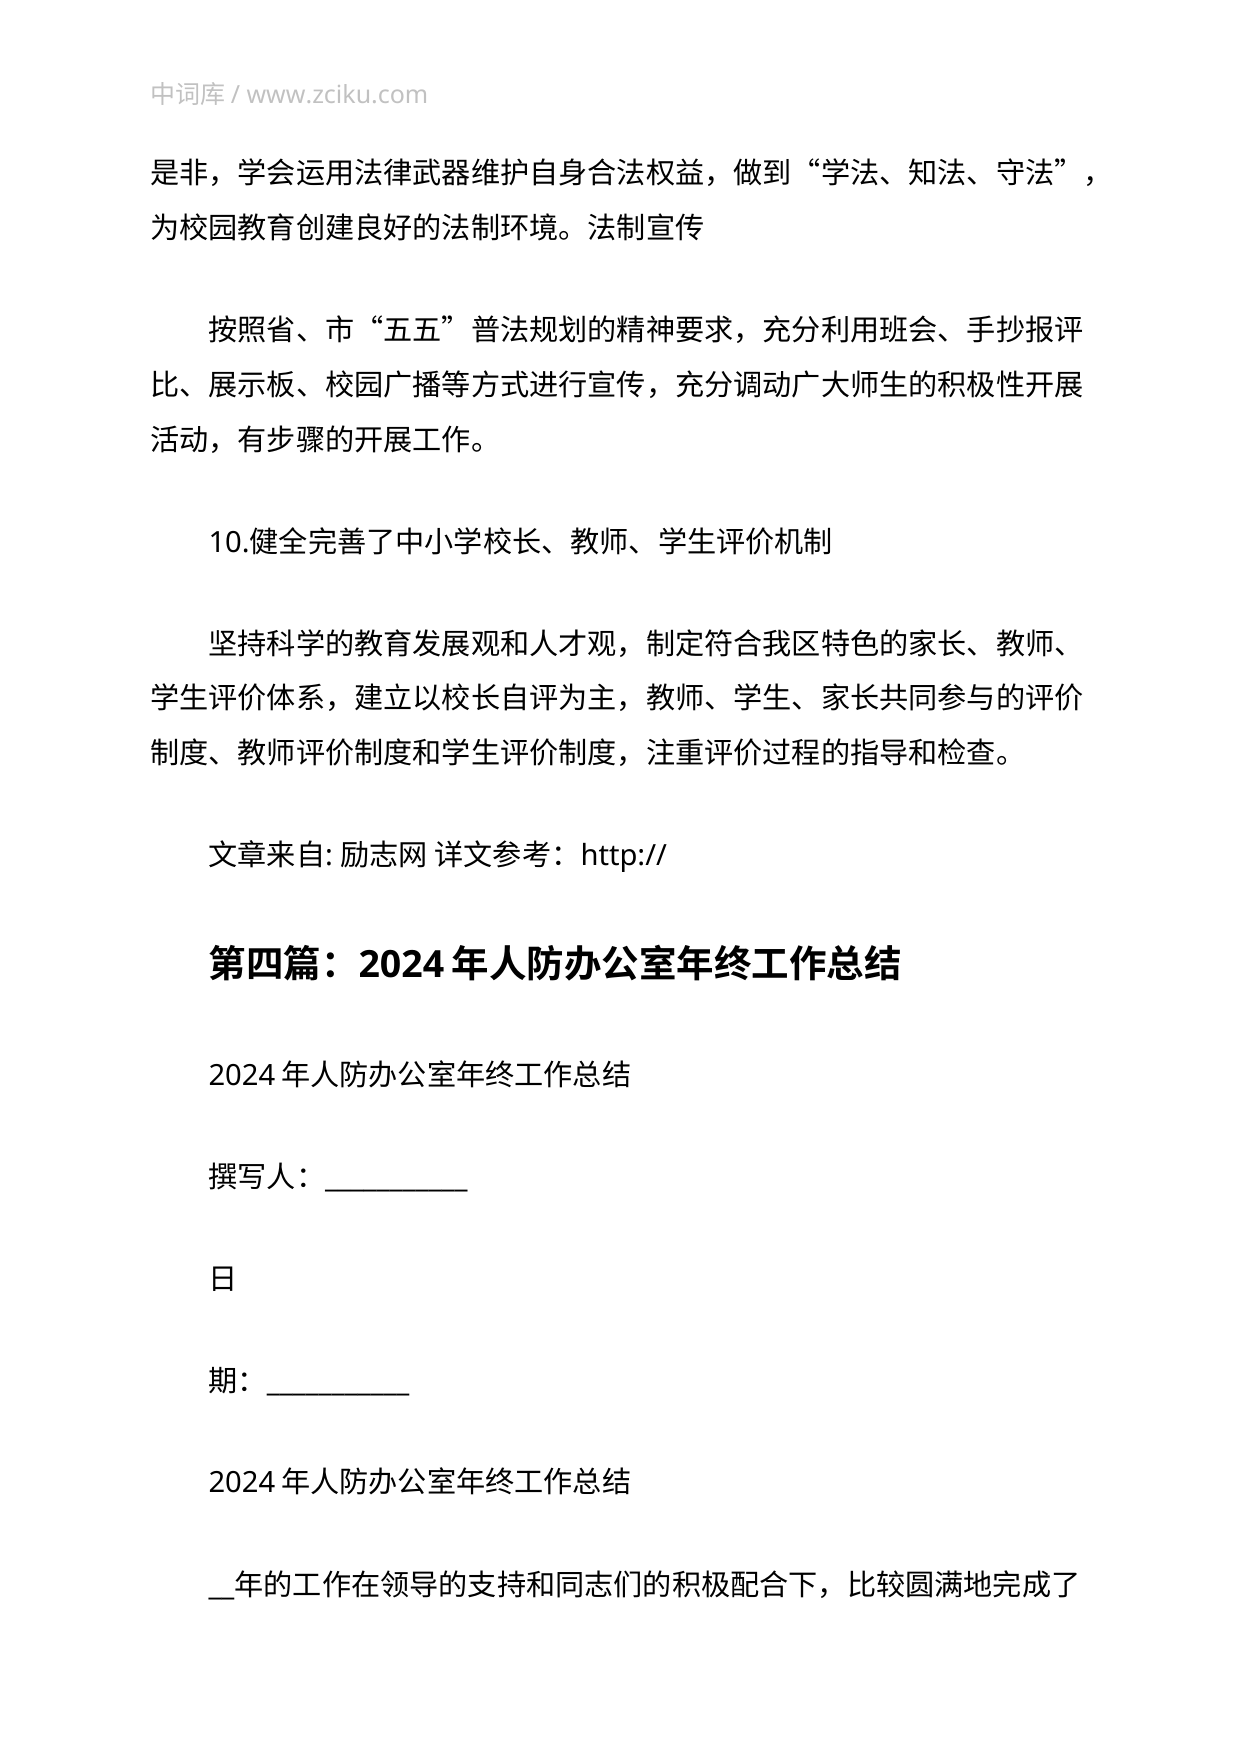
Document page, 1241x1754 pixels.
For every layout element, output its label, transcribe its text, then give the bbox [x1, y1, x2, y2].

text 日 [150, 1255, 1090, 1298]
text 2024年人防办公室年终工作总结 [150, 1459, 1090, 1501]
text 按照省、市“五五”普法规划的精神要求，充分利用班会、手抄报评比、展示板、校园广播等方式进行宣传，充分调动广大师生的积极性开展活动，有步骤的开展工作。 [150, 307, 1090, 459]
text 坚持科学的教育发展观和人才观，制定符合我区特色的家长、教师、学生评价体系，建立以校长自评为主，教师、学生、家长共同参与的评价制度、教师评价制度和学生评价制度，注重评价过程的指导和检查。 [150, 620, 1090, 772]
text 10.健全完善了中小学校长、教师、学生评价机制 [150, 518, 1090, 561]
text 撰写人：___________ [150, 1153, 1090, 1196]
text 2024年人防办公室年终工作总结 [150, 1051, 1090, 1094]
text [150, 150, 1090, 247]
text 文章来自: 励志网 详文参考：http:// [150, 832, 1090, 874]
text 期：___________ [150, 1357, 1090, 1399]
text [150, 1561, 1090, 1603]
text 第四篇：2024年人防办公室年终工作总结 [150, 934, 1090, 988]
